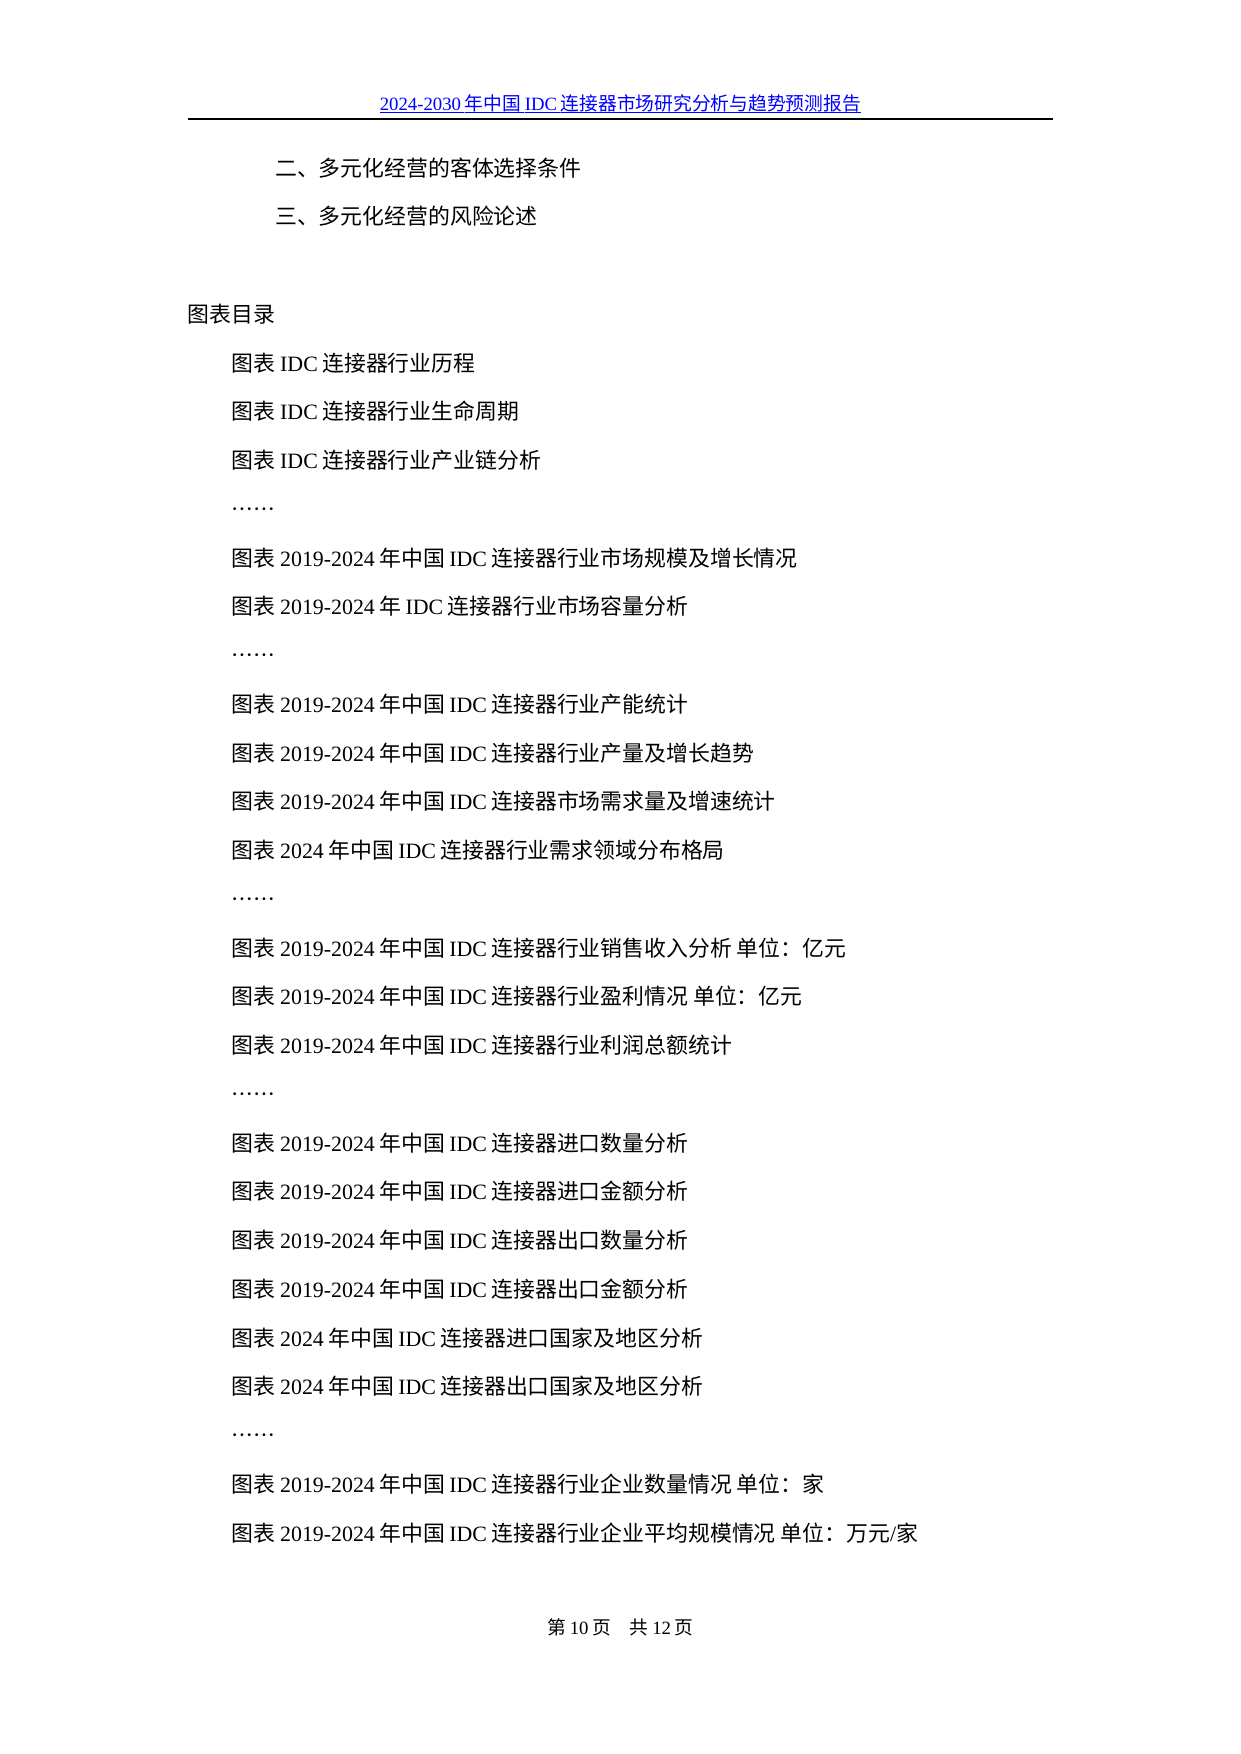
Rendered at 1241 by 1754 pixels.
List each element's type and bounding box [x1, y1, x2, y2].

text [187, 150, 1053, 1548]
